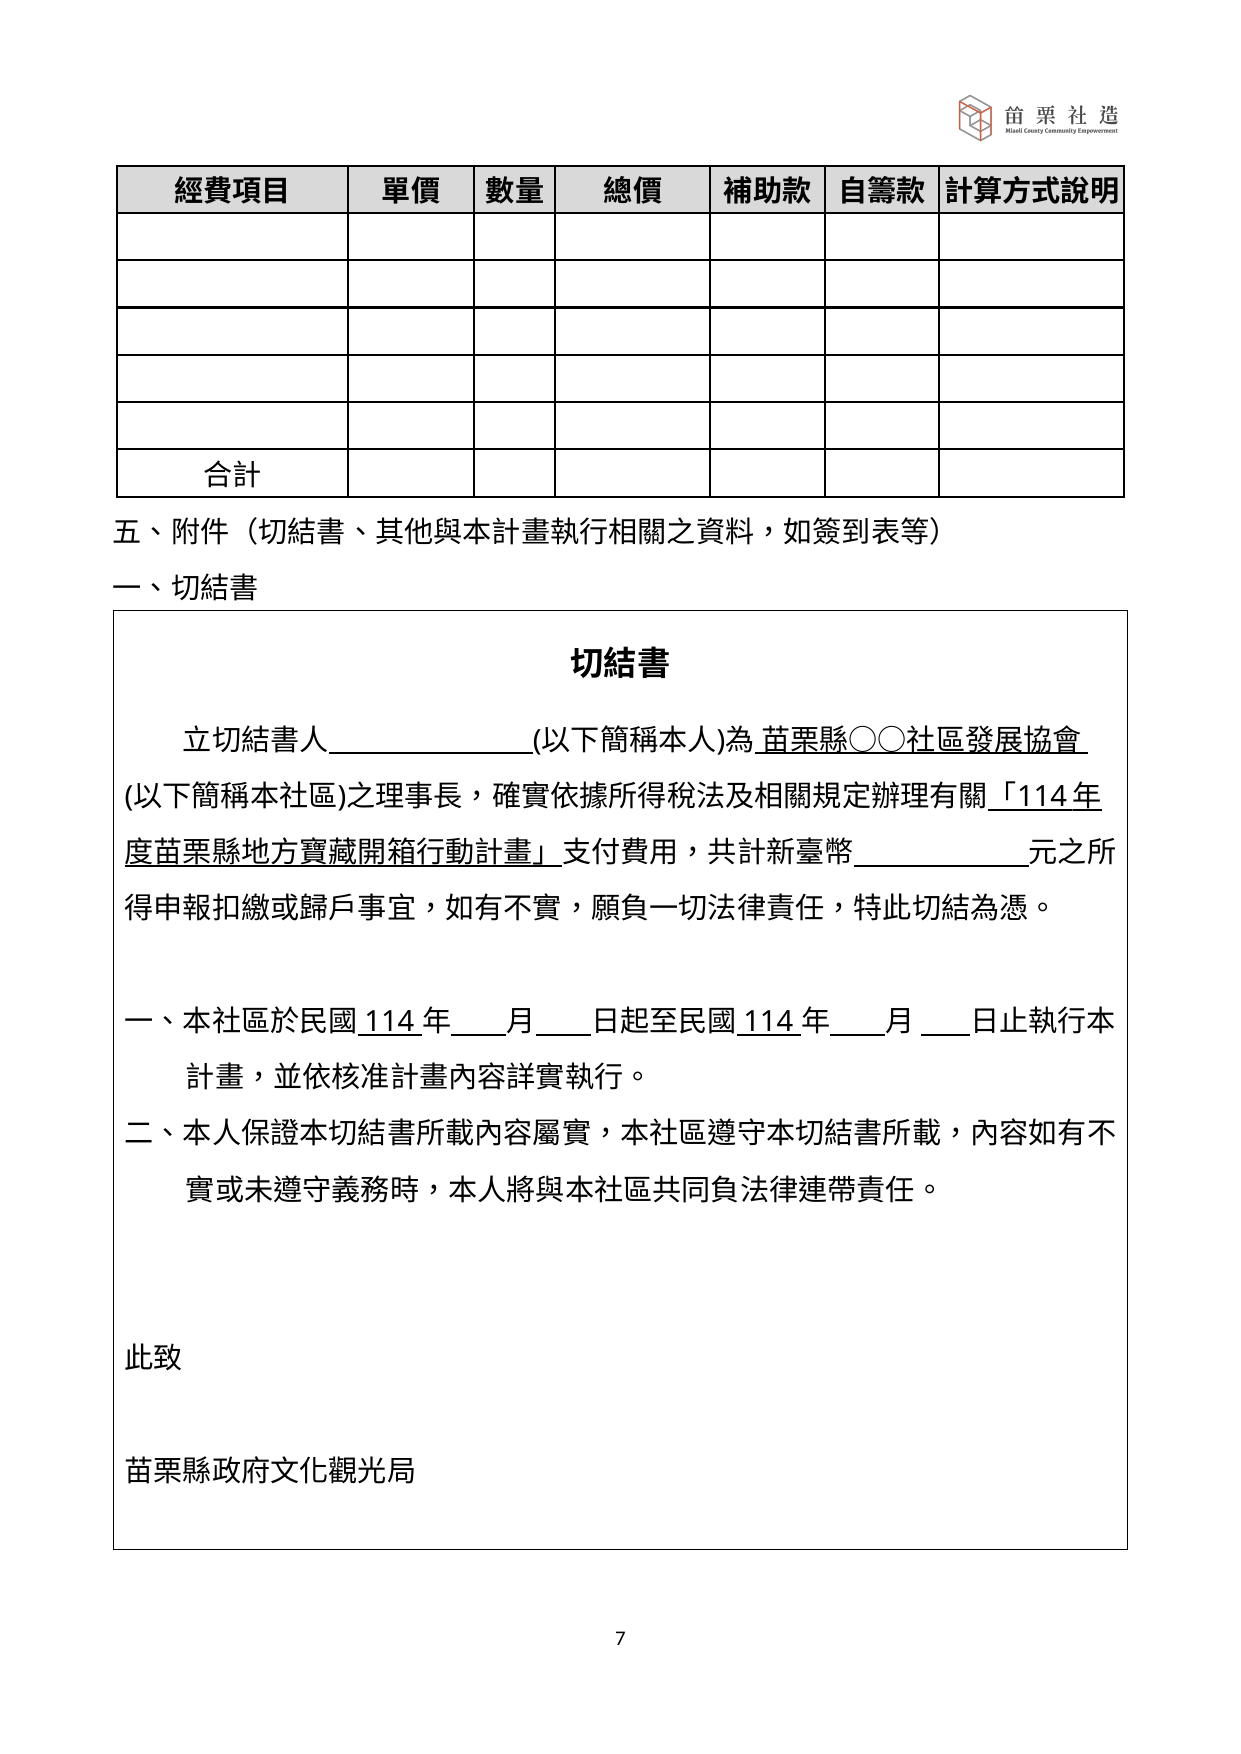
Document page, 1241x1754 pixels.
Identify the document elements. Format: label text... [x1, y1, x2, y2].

table_header 補助款 [711, 167, 824, 212]
picture [947, 88, 1128, 148]
table_cell [826, 403, 938, 448]
table_cell [940, 214, 1123, 259]
table_cell [349, 261, 473, 306]
table_cell [118, 403, 347, 448]
table_cell [826, 356, 938, 401]
table_cell [556, 261, 709, 306]
table_cell [349, 403, 473, 448]
table_cell [349, 356, 473, 401]
table_cell [711, 356, 824, 401]
table_header 數量 [475, 167, 554, 212]
table_header 經費項目 [118, 167, 347, 212]
table_cell [826, 450, 938, 496]
table_cell [711, 261, 824, 306]
table_cell [556, 356, 709, 401]
table_cell [118, 214, 347, 259]
table_cell [556, 450, 709, 496]
table_cell [475, 309, 554, 354]
table_cell [940, 356, 1123, 401]
table_cell [475, 261, 554, 306]
table_cell [475, 403, 554, 448]
table_cell [475, 450, 554, 496]
table_cell [940, 309, 1123, 354]
table_cell [711, 309, 824, 354]
table_header 總價 [556, 167, 709, 212]
table_cell [556, 309, 709, 354]
table_cell [556, 214, 709, 259]
table_header 單價 [349, 167, 473, 212]
table_header 計算方式說明 [940, 167, 1123, 212]
table_cell [711, 403, 824, 448]
table_cell 合計 [118, 450, 347, 496]
table_cell [118, 309, 347, 354]
table_cell [556, 403, 709, 448]
table_cell [118, 261, 347, 306]
table_cell [349, 214, 473, 259]
table_cell [118, 356, 347, 401]
table_cell [475, 356, 554, 401]
table_cell [475, 214, 554, 259]
table_cell [711, 214, 824, 259]
text 一、切結書 [112, 554, 1128, 610]
table_cell [940, 403, 1123, 448]
table_cell [826, 309, 938, 354]
table_cell [940, 261, 1123, 306]
table_cell [349, 450, 473, 496]
text 五、附件（切結書、其他與本計畫執行相關之資料，如簽到表等） [112, 498, 1128, 554]
table_cell [349, 309, 473, 354]
table_cell [711, 450, 824, 496]
table_header 自籌款 [826, 167, 938, 212]
table_cell [940, 450, 1123, 496]
table_cell [826, 261, 938, 306]
table_cell [826, 214, 938, 259]
